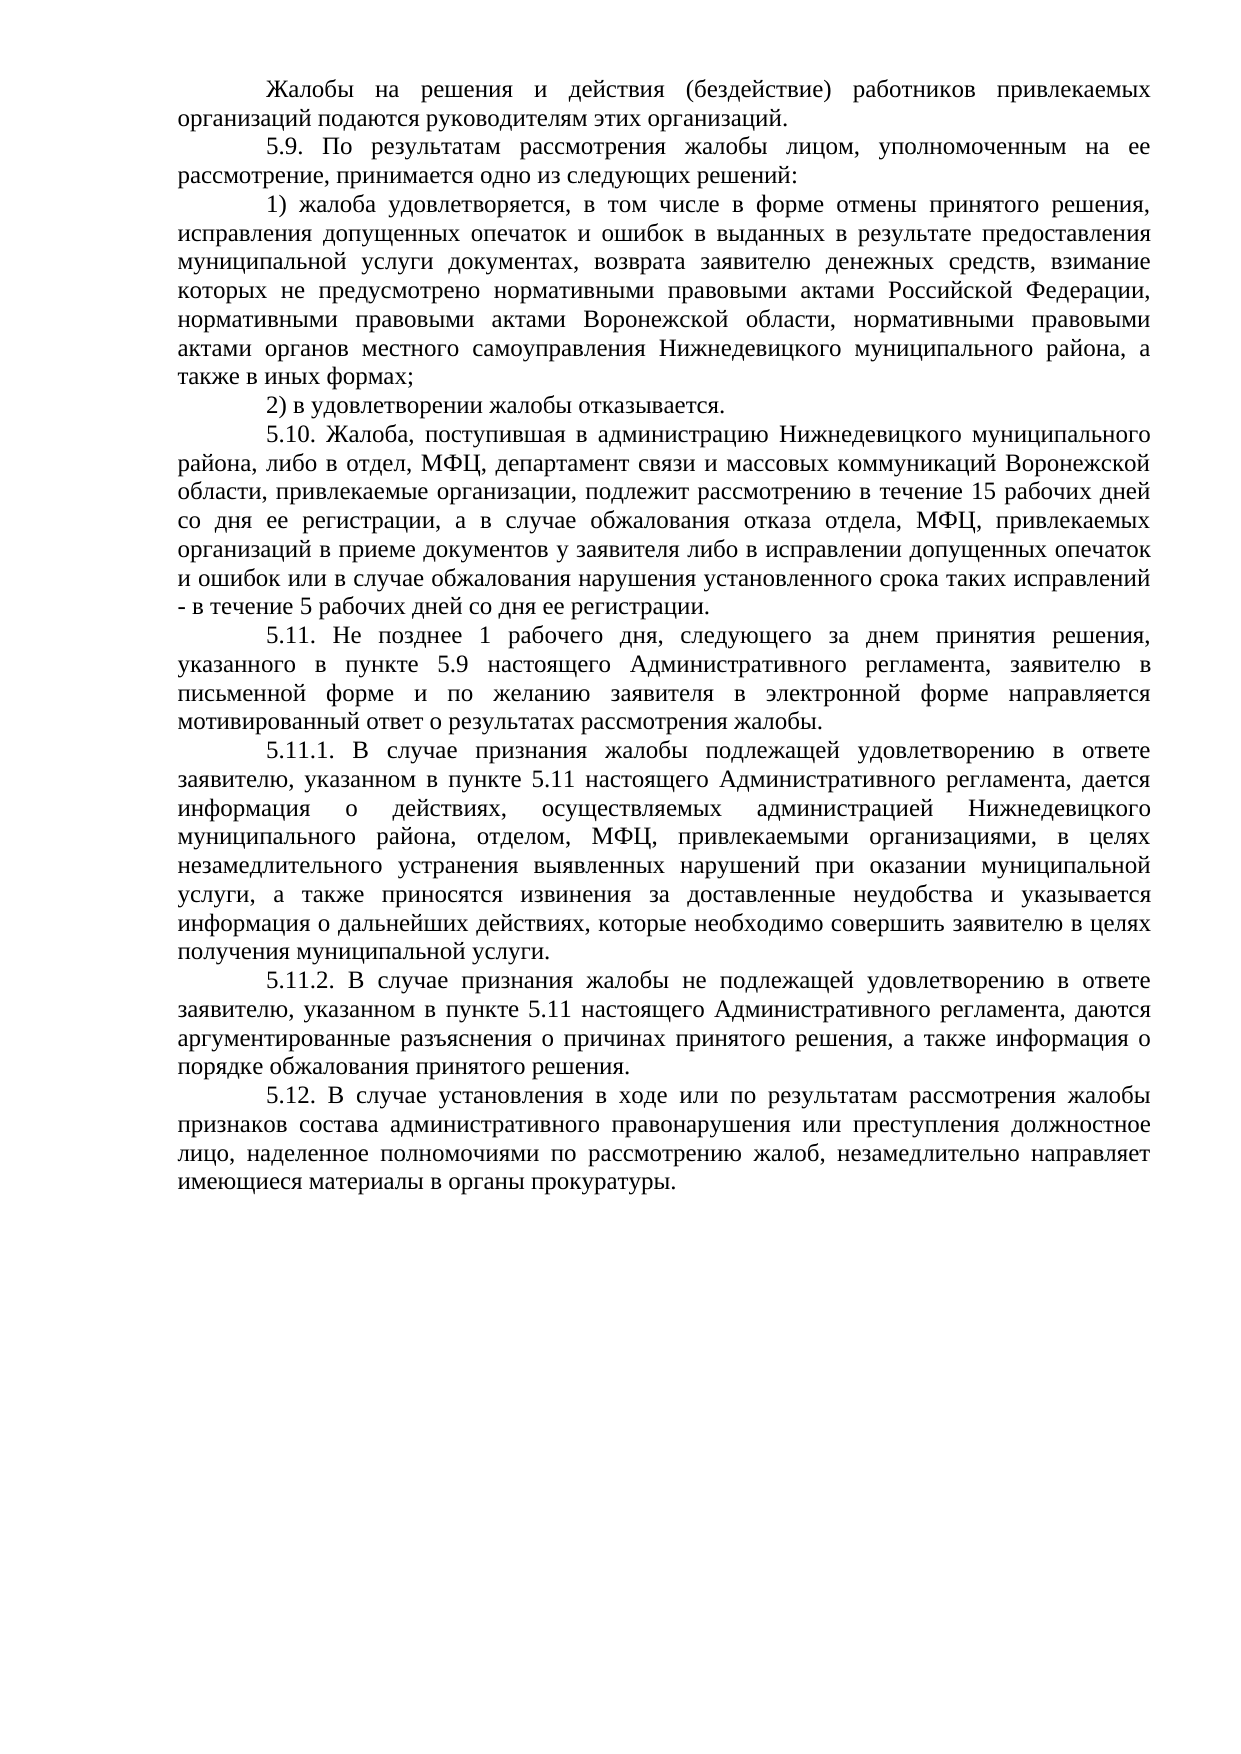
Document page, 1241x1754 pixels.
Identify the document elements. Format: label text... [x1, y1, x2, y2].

text 5.11.1. В случае признания жалобы подлежащей удовлетворению в ответе заявителю, указанном в пункте 5.11 настоящего Административного регламента, дается информация о действиях, осуществляемых администрацией Нижнедевицкого муниципального района, отделом, МФЦ, привлекаемыми организациями, в целях незамедлительного устранения выявленных нарушений при оказании муниципальной услуги, а также приносятся извинения за доставленные неудобства и указывается информация о дальнейших действиях, которые необходимо совершить заявителю в целях получения муниципальной услуги. [177, 735, 1152, 965]
text 2) в удовлетворении жалобы отказывается. [177, 390, 1152, 419]
text 1) жалоба удовлетворяется, в том числе в форме отмены принятого решения, исправления допущенных опечаток и ошибок в выданных в результате предоставления муниципальной услуги документах, возврата заявителю денежных средств, взимание которых не предусмотрено нормативными правовыми актами Российской Федерации, нормативными правовыми актами Воронежской области, нормативными правовыми актами органов местного самоуправления Нижнедевицкого муниципального района, а также в иных формах; [177, 189, 1152, 390]
text 5.9. По результатам рассмотрения жалобы лицом, уполномоченным на ее рассмотрение, принимается одно из следующих решений: [177, 131, 1152, 189]
text 5.11. Не позднее 1 рабочего дня, следующего за днем принятия решения, указанного в пункте 5.9 настоящего Административного регламента, заявителю в письменной форме и по желанию заявителя в электронной форме направляется мотивированный ответ о результатах рассмотрения жалобы. [177, 620, 1152, 735]
text 5.11.2. В случае признания жалобы не подлежащей удовлетворению в ответе заявителю, указанном в пункте 5.11 настоящего Административного регламента, даются аргументированные разъяснения о причинах принятого решения, а также информация о порядке обжалования принятого решения. [177, 965, 1152, 1080]
text 5.10. Жалоба, поступившая в администрацию Нижнедевицкого муниципального района, либо в отдел, МФЦ, департамент связи и массовых коммуникаций Воронежской области, привлекаемые организации, подлежит рассмотрению в течение 15 рабочих дней со дня ее регистрации, а в случае обжалования отказа отдела, МФЦ, привлекаемых организаций в приеме документов у заявителя либо в исправлении допущенных опечаток и ошибок или в случае обжалования нарушения установленного срока таких исправлений - в течение 5 рабочих дней со дня ее регистрации. [177, 419, 1152, 620]
text Жалобы на решения и действия (бездействие) работников привлекаемых организаций подаются руководителям этих организаций. [177, 74, 1152, 131]
text 5.12. В случае установления в ходе или по результатам рассмотрения жалобы признаков состава административного правонарушения или преступления должностное лицо, наделенное полномочиями по рассмотрению жалоб, незамедлительно направляет имеющиеся материалы в органы прокуратуры. [177, 1080, 1152, 1195]
